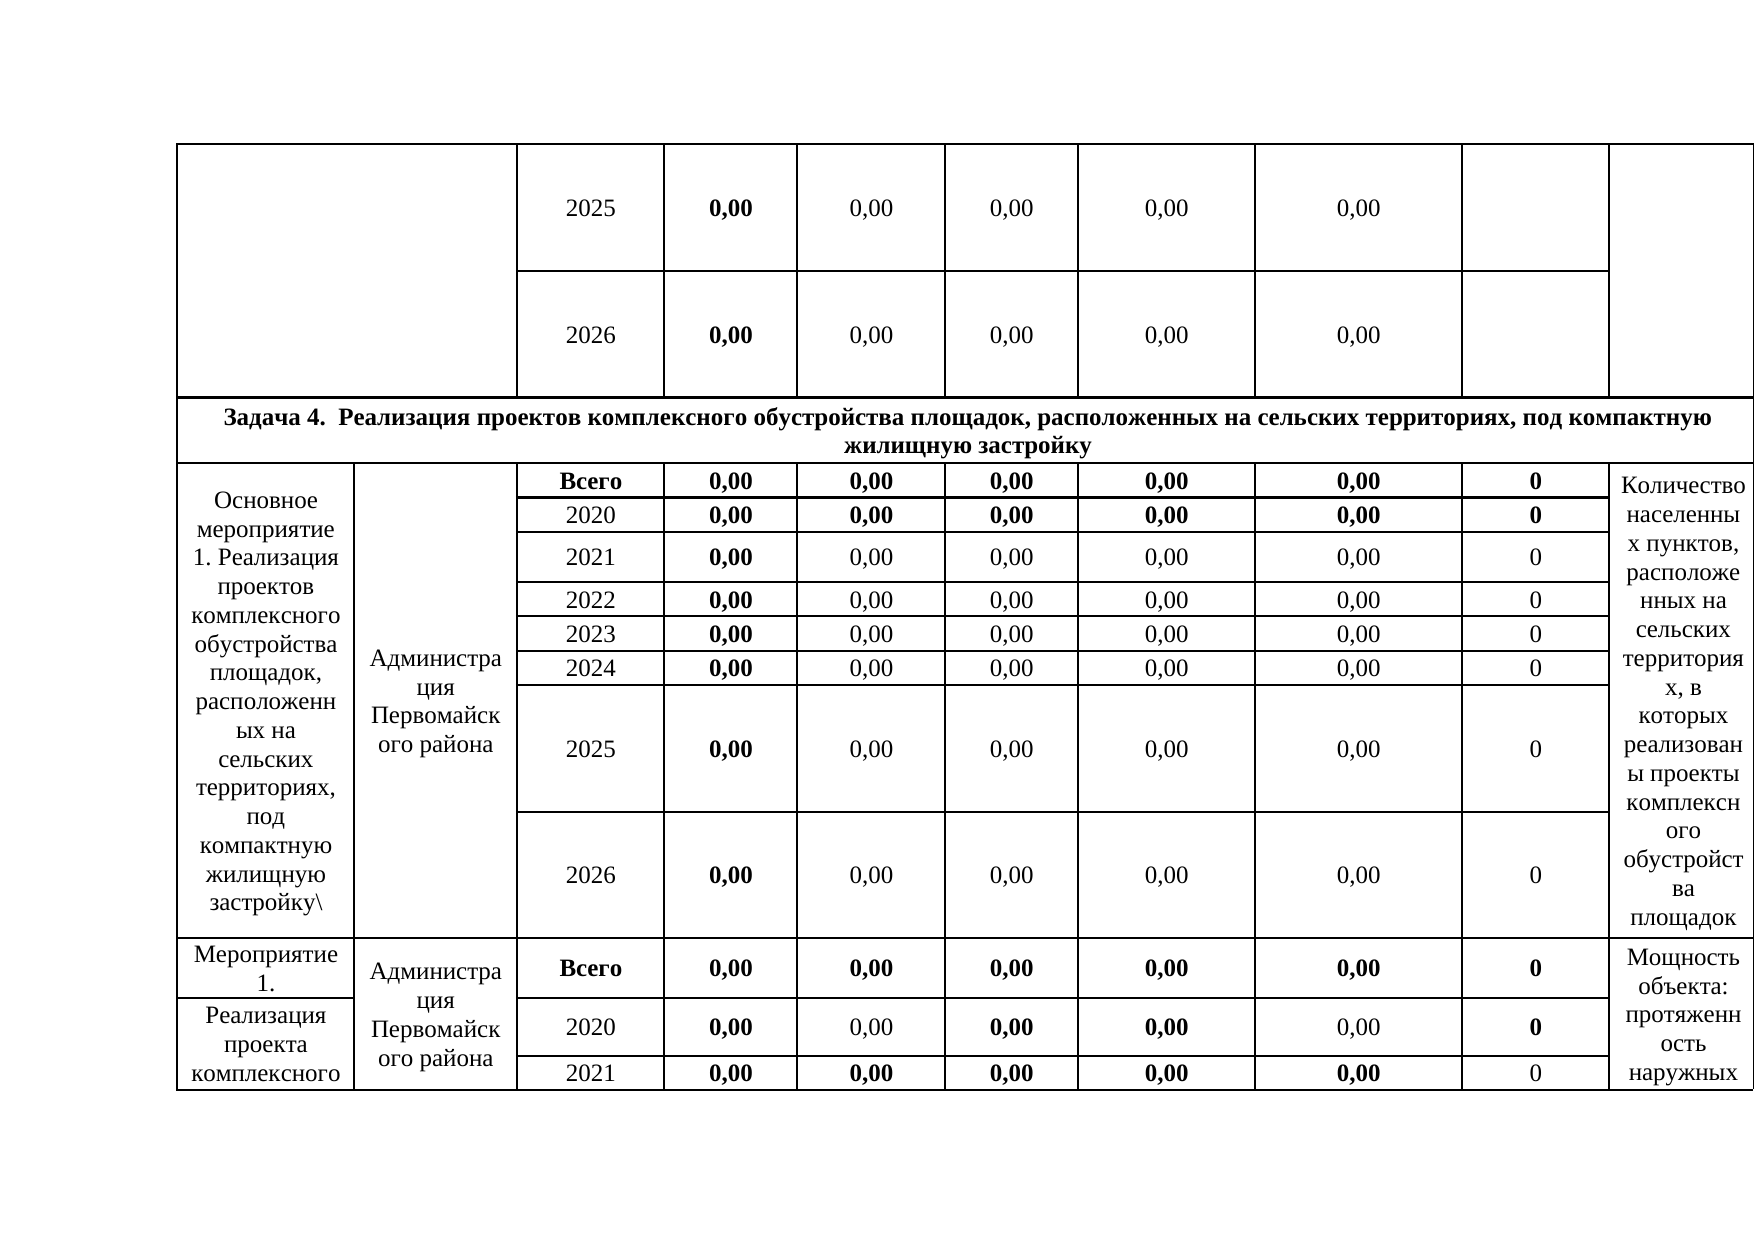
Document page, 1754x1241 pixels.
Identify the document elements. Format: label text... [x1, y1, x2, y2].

table_cell 0,00 [946, 813, 1077, 937]
table_cell 0,00 [1079, 617, 1254, 649]
table_cell 2026 [518, 272, 663, 396]
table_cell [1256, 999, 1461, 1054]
table_cell 0,00 [946, 499, 1077, 531]
table_cell 0,00 [1256, 533, 1461, 581]
table_cell 0,00 [946, 583, 1077, 615]
table_cell 0,00 [946, 533, 1077, 581]
table_cell 0 [1463, 583, 1608, 615]
table_cell 2023 [518, 617, 663, 649]
table_cell 0,00 [665, 652, 796, 684]
table_cell 0,00 [798, 499, 944, 531]
table_cell 0 [1463, 813, 1608, 937]
table_cell 0,00 [665, 583, 796, 615]
table_cell 0,00 [1079, 499, 1254, 531]
table_cell 0,00 [1079, 145, 1254, 270]
table_cell 0,00 [1079, 272, 1254, 396]
table_cell 0,00 [798, 686, 944, 811]
table_cell Всего [518, 939, 663, 997]
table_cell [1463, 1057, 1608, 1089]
table_cell 0,00 [798, 533, 944, 581]
table_cell 0,00 [665, 617, 796, 649]
table_cell 0,00 [798, 939, 944, 997]
table_cell 0 [1463, 464, 1608, 496]
table_cell Администрация Первомайского района [355, 464, 516, 937]
table_cell 0,00 [798, 272, 944, 396]
table_cell 0 [1463, 652, 1608, 684]
table_cell 0,00 [665, 533, 796, 581]
table_cell 2020 [518, 499, 663, 531]
table_cell 0,00 [1079, 583, 1254, 615]
table_cell 2024 [518, 652, 663, 684]
table_cell 2021 [518, 533, 663, 581]
table_cell 0 [1463, 533, 1608, 581]
table_cell 0,00 [798, 999, 944, 1054]
table_cell Основное мероприятие 1. Реализация проектов комплексного обустройства площадок, расположенных на сельских территориях, под компактную жилищную застройку\ [178, 464, 353, 937]
table_cell Всего [518, 464, 663, 496]
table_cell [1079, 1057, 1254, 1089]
table_cell 0,00 [1256, 617, 1461, 649]
table_cell 0,00 [1256, 145, 1461, 270]
table_cell 0,00 [798, 583, 944, 615]
table_cell 0 [1463, 617, 1608, 649]
table_cell 2025 [518, 686, 663, 811]
table_cell 0 [1463, 939, 1608, 997]
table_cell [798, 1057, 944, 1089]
table_cell Мощность объекта: протяженность наружных сетей электроснабжения, м [1610, 939, 1753, 1089]
table_cell 0,00 [1256, 939, 1461, 997]
table_cell 0,00 [1079, 999, 1254, 1054]
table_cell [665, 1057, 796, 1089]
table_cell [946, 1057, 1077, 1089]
table_cell 0,00 [1256, 652, 1461, 684]
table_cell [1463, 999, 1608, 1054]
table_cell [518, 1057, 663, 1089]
table_cell 0,00 [1256, 272, 1461, 396]
table_cell 0,00 [1256, 686, 1461, 811]
table_cell 0,00 [665, 999, 796, 1054]
table_cell 0,00 [946, 145, 1077, 270]
table_cell [1463, 272, 1608, 396]
table_cell 0,00 [665, 939, 796, 997]
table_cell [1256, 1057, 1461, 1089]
table_cell 0,00 [798, 813, 944, 937]
table_cell Задача 4. Реализация проектов комплексного обустройства площадок, расположенных на сельских территориях, под компактную жилищную застройку [178, 399, 1753, 462]
table_cell Администрация Первомайского района [355, 939, 516, 1089]
table_cell 0,00 [946, 617, 1077, 649]
table_cell 0,00 [1256, 583, 1461, 615]
table_cell 0,00 [1079, 652, 1254, 684]
table_cell 0,00 [665, 813, 796, 937]
table_cell 0,00 [665, 499, 796, 531]
table_cell 0,00 [1256, 499, 1461, 531]
table_cell 0,00 [798, 464, 944, 496]
table_cell 0,00 [798, 617, 944, 649]
table_cell 0 [1463, 499, 1608, 531]
table_cell 0,00 [665, 145, 796, 270]
table_cell 2025 [518, 145, 663, 270]
table_cell 2020 [518, 999, 663, 1054]
table_cell 0,00 [946, 272, 1077, 396]
table_cell Мероприятие 1. [178, 939, 353, 997]
table_cell Реализация проекта комплексного обустройства площадки под компактную жилищную застройку в микрорайоне «Молодежный» с.Первомайское. Сети электроснабжения(второй этап)». [178, 999, 353, 1089]
table_cell 0,00 [946, 652, 1077, 684]
table_cell 0,00 [1079, 813, 1254, 937]
table_cell Количество населенных пунктов, расположенных на сельских территориях, в которых реализованы проекты комплексного обустройства площадок [1610, 464, 1753, 937]
table_cell 0,00 [1079, 464, 1254, 496]
table_cell 0,00 [946, 686, 1077, 811]
table_cell 0,00 [946, 999, 1077, 1054]
table_cell 0 [1463, 686, 1608, 811]
table_cell 0,00 [798, 652, 944, 684]
table_cell [1463, 145, 1608, 270]
table_cell 0,00 [1079, 939, 1254, 997]
table_cell 0,00 [1256, 813, 1461, 937]
table_cell 0,00 [946, 464, 1077, 496]
table_cell 0,00 [665, 272, 796, 396]
table_cell 0,00 [1079, 533, 1254, 581]
table_cell 0,00 [798, 145, 944, 270]
table_cell 0,00 [946, 939, 1077, 997]
table_cell 2022 [518, 583, 663, 615]
table_cell 0,00 [665, 464, 796, 496]
table_cell 0,00 [1256, 464, 1461, 496]
table_cell 2026 [518, 813, 663, 937]
table_cell 0,00 [665, 686, 796, 811]
table_cell 0,00 [1079, 686, 1254, 811]
